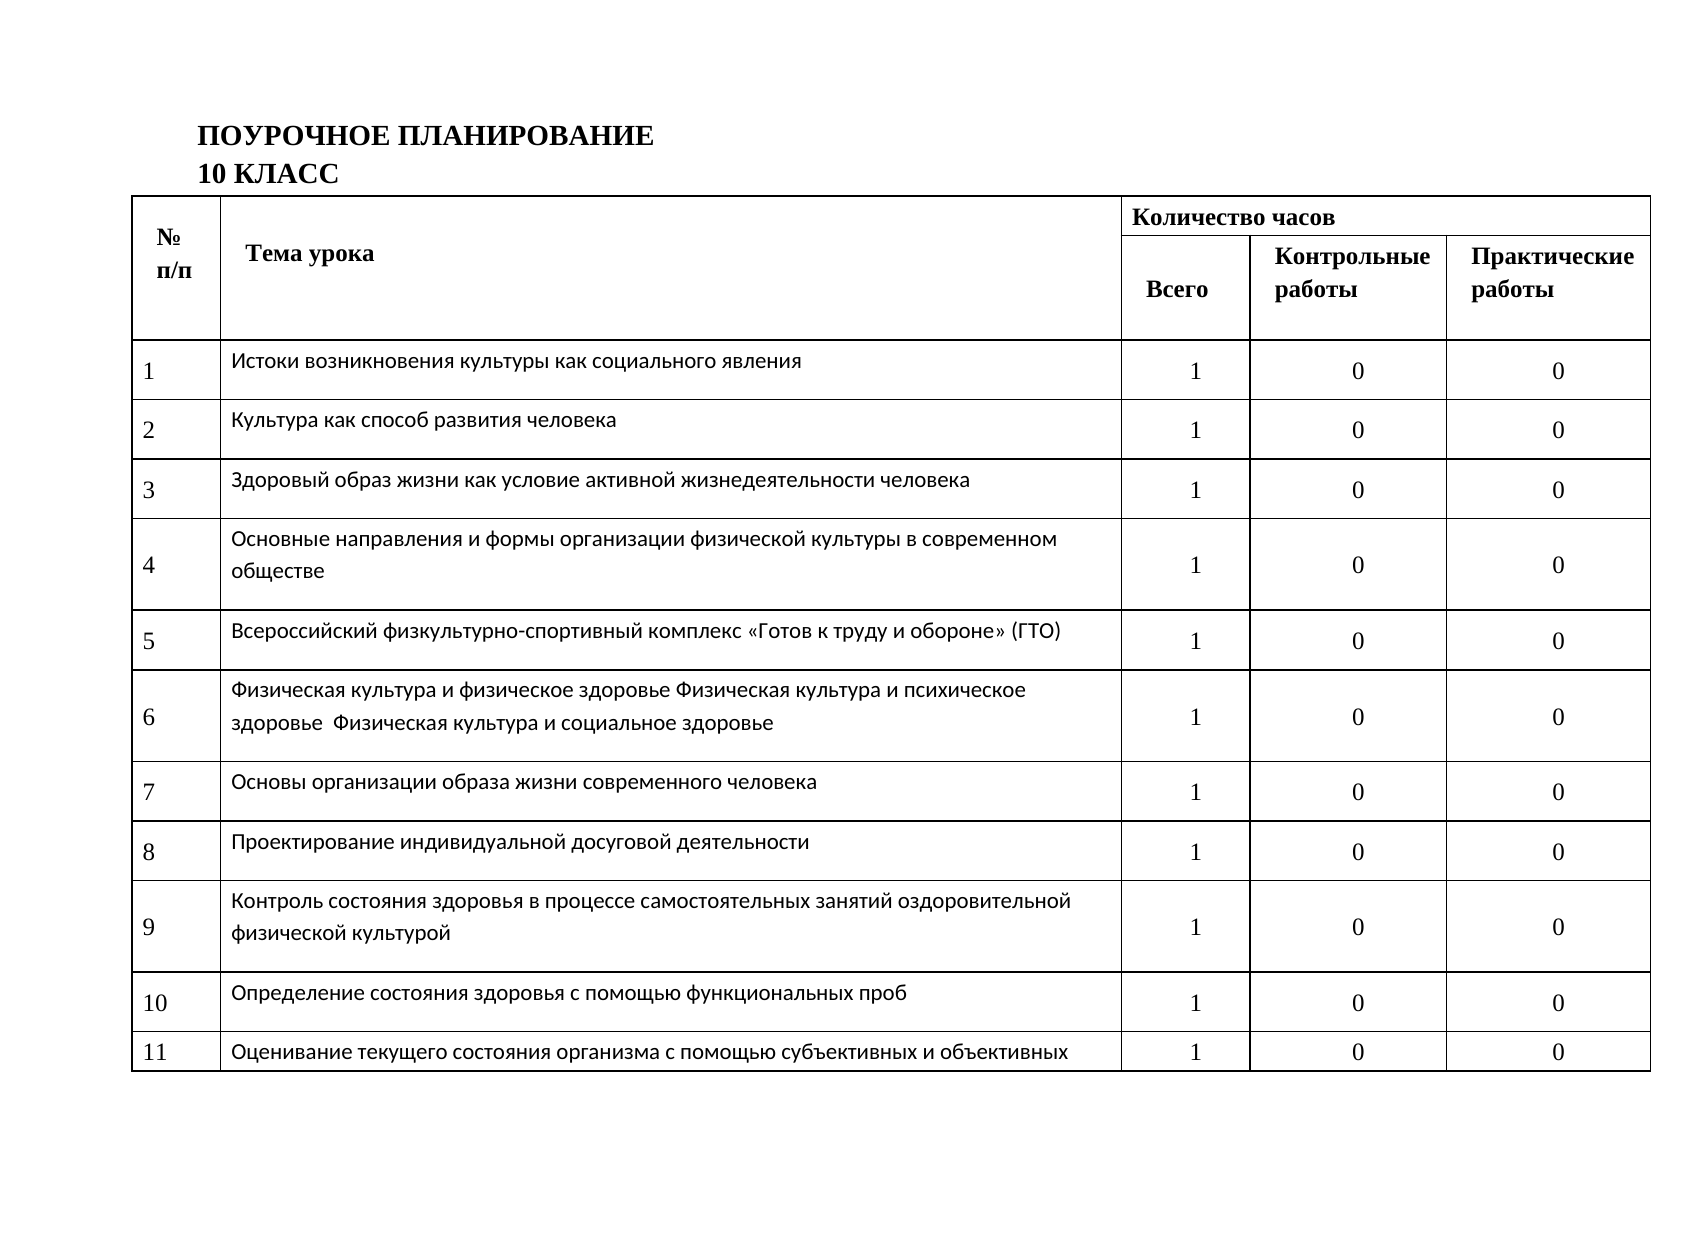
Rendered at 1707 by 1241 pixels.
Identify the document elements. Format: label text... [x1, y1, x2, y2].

table_cell Всего [1122, 236, 1249, 339]
table_cell 1 [1122, 611, 1249, 669]
table_cell Здоровый образ жизни как условие активной жизнедеятельности человека [221, 460, 1121, 518]
table_cell Контроль состояния здоровья в процессе самостоятельных занятий оздоровительной физической культурой [221, 881, 1121, 971]
table_cell Определение состояния здоровья с помощью функциональных проб [221, 973, 1121, 1031]
table_cell 0 [1251, 973, 1446, 1031]
table_cell 1 [1122, 519, 1249, 609]
table_cell 0 [1251, 400, 1446, 458]
table_cell 3 [133, 460, 220, 518]
text ПОУРОЧНОЕ ПЛАНИРОВАНИЕ [190, 118, 1618, 152]
table_cell Практические работы [1447, 236, 1650, 339]
text 10 КЛАСС [190, 157, 1618, 190]
table_cell Всероссийский физкультурно-спортивный комплекс «Готов к труду и обороне» (ГТО) [221, 611, 1121, 669]
table_cell 0 [1251, 762, 1446, 820]
table_cell 2 [133, 400, 220, 458]
table_cell 1 [1122, 341, 1249, 399]
table_cell Контрольные работы [1251, 236, 1446, 339]
table_cell 0 [1251, 460, 1446, 518]
table_header Количество часов [1122, 197, 1650, 234]
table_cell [221, 1032, 1121, 1070]
table_cell Культура как способ развития человека [221, 400, 1121, 458]
table_cell 9 [133, 881, 220, 971]
table_cell 1 [1122, 822, 1249, 879]
table_header № п/п [133, 197, 220, 339]
table_cell 0 [1447, 611, 1650, 669]
table_cell 0 [1251, 671, 1446, 761]
table_cell 0 [1447, 822, 1650, 879]
table_cell 1 [1122, 881, 1249, 971]
table_cell 0 [1447, 460, 1650, 518]
table_cell 0 [1447, 400, 1650, 458]
table_cell 1 [1122, 460, 1249, 518]
table_cell 0 [1447, 881, 1650, 971]
table_cell 0 [1447, 973, 1650, 1031]
table_cell 8 [133, 822, 220, 879]
table_cell Основные направления и формы организации физической культуры в современном обществе [221, 519, 1121, 609]
table_cell 0 [1251, 611, 1446, 669]
table_cell Проектирование индивидуальной досуговой деятельности [221, 822, 1121, 879]
table_cell Физическая культура и физическое здоровье Физическая культура и психическое здоровье Физическая культура и социальное здоровье [221, 671, 1121, 761]
table_cell 0 [1251, 822, 1446, 879]
table_cell 1 [133, 341, 220, 399]
table_header Тема урока [221, 197, 1121, 339]
table_cell 0 [1251, 1032, 1446, 1070]
table_cell 5 [133, 611, 220, 669]
table_cell 0 [1251, 881, 1446, 971]
table_cell 0 [1251, 519, 1446, 609]
table_cell 1 [1122, 762, 1249, 820]
table_cell 4 [133, 519, 220, 609]
table_cell 0 [1251, 341, 1446, 399]
table_cell 0 [1447, 519, 1650, 609]
table_cell 6 [133, 671, 220, 761]
table_cell 0 [1447, 671, 1650, 761]
table_cell 1 [1122, 671, 1249, 761]
table_cell 1 [1122, 400, 1249, 458]
table_cell 7 [133, 762, 220, 820]
table_cell Истоки возникновения культуры как социального явления [221, 341, 1121, 399]
table_cell 0 [1447, 1032, 1650, 1070]
table_cell 1 [1122, 1032, 1249, 1070]
table_cell 1 [1122, 973, 1249, 1031]
table_cell Основы организации образа жизни современного человека [221, 762, 1121, 820]
table_cell 11 [133, 1032, 220, 1070]
table_cell 0 [1447, 762, 1650, 820]
table_cell 10 [133, 973, 220, 1031]
table_cell 0 [1447, 341, 1650, 399]
